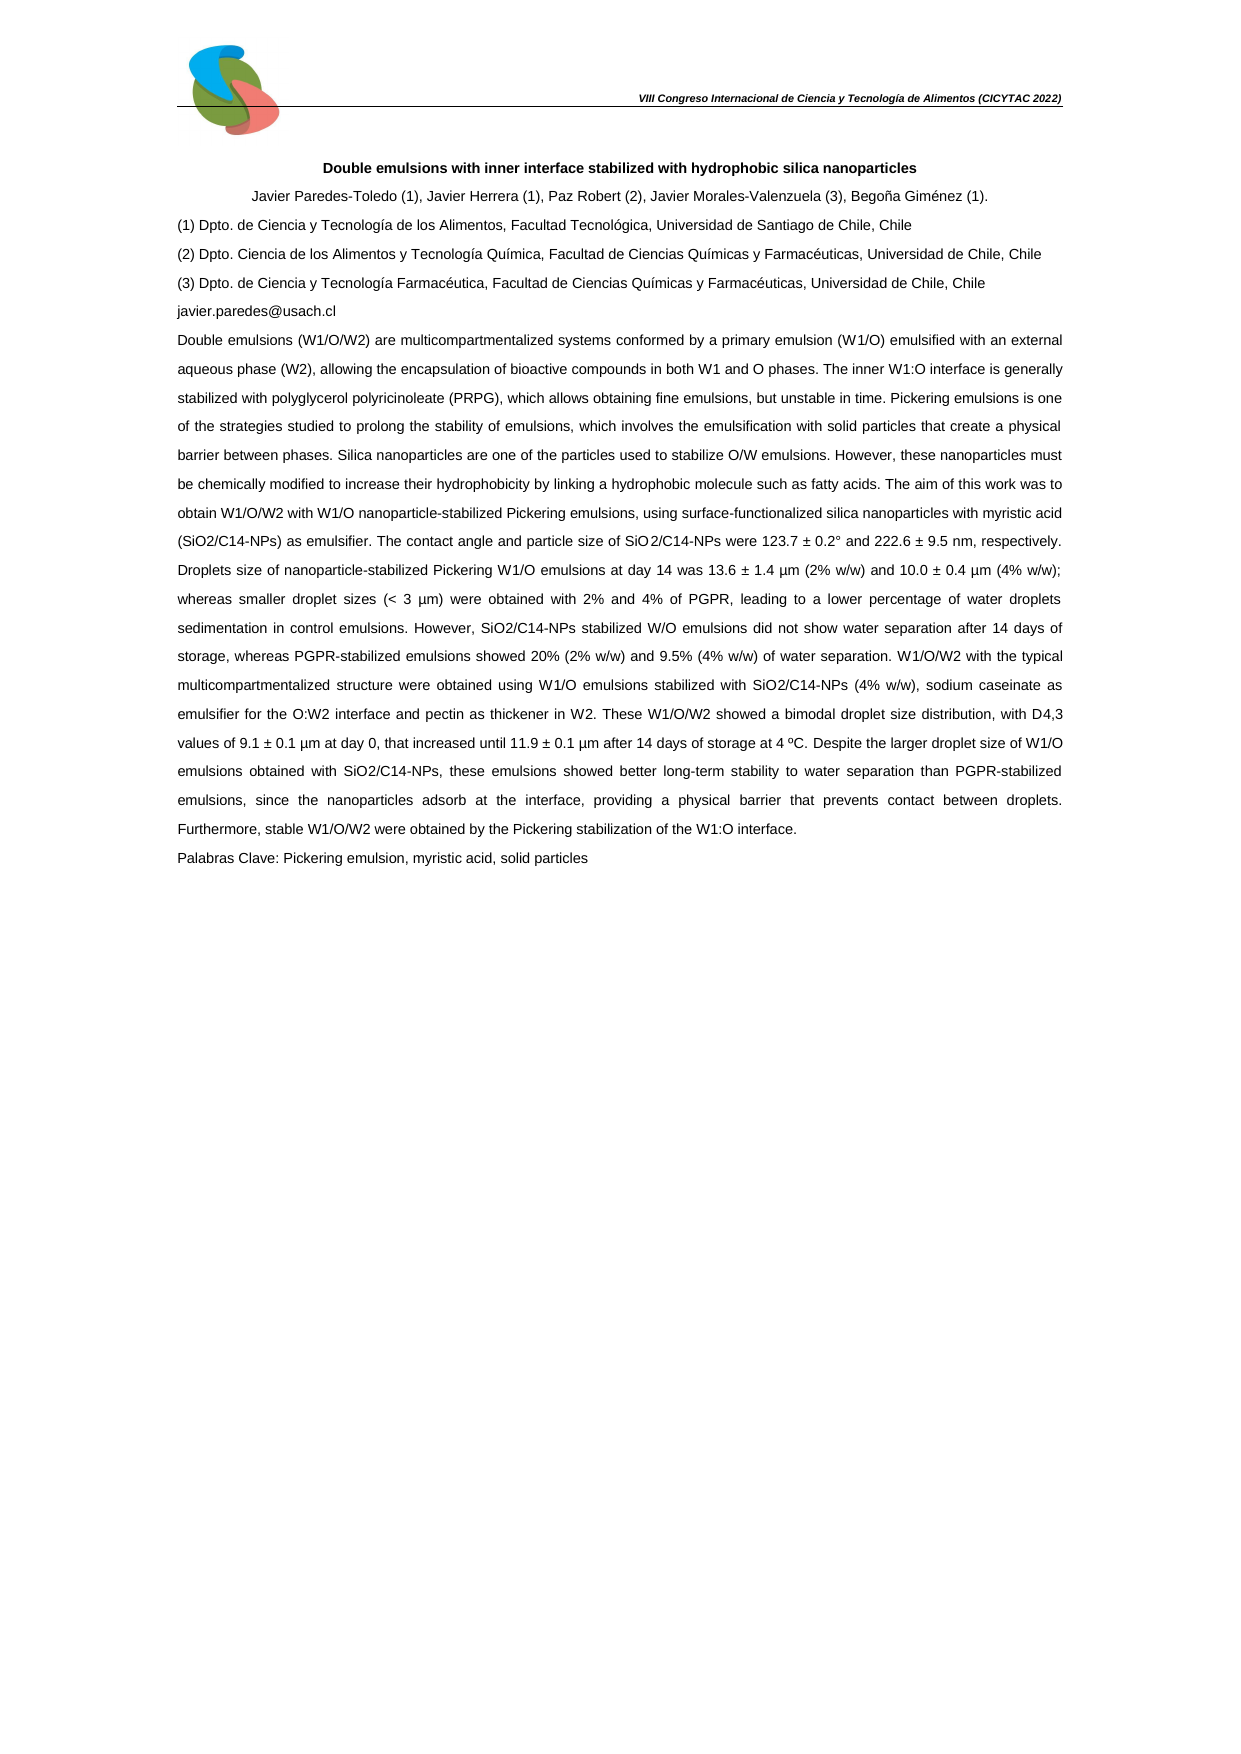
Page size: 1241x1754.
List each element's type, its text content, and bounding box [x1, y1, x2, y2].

text Double emulsions with inner interface stabilized with hydrophobic silica nanoparticles [177, 147, 1063, 176]
picture [178, 37, 289, 106]
text Javier Paredes-Toledo (1), Javier Herrera (1), Paz Robert (2), Javier Morales-Valenzuela (3), Begoña Giménez (1). [177, 176, 1063, 205]
text Double emulsions (W1/O/W2) are multicompartmentalized systems conformed by a primary emulsion (W1/O) emulsified with an external aqueous phase (W2), allowing the encapsulation of bioactive compounds in both W1 and O phases. The inner W1:O interface is generally stabilized with polyglycerol polyricinoleate (PRPG), which allows obtaining fine emulsions, but unstable in time. Pickering emulsions is one of the strategies studied to prolong the stability of emulsions, which involves the emulsification with solid particles that create a physical barrier between phases. Silica nanoparticles are one of the particles used to stabilize O/W emulsions. However, these nanoparticles must be chemically modified to increase their hydrophobicity by linking a hydrophobic molecule such as fatty acids. The aim of this work was to obtain W1/O/W2 with W1/O nanoparticle-stabilized Pickering emulsions, using surface-functionalized silica nanoparticles with myristic acid (SiO2/C14-NPs) as emulsifier. The contact angle and particle size of SiO2/C14-NPs were 123.7 ± 0.2° and 222.6 ± 9.5 nm, respectively. Droplets size of nanoparticle-stabilized Pickering W1/O emulsions at day 14 was 13.6 ± 1.4 µm (2% w/w) and 10.0 ± 0.4 µm (4% w/w); whereas smaller droplet sizes (< 3 µm) were obtained with 2% and 4% of PGPR, leading to a lower percentage of water droplets sedimentation in control emulsions. However, SiO2/C14-NPs stabilized W/O emulsions did not show water separation after 14 days of storage, whereas PGPR-stabilized emulsions showed 20% (2% w/w) and 9.5% (4% w/w) of water separation. W1/O/W2 with the typical multicompartmentalized structure were obtained using W1/O emulsions stabilized with SiO2/C14-NPs (4% w/w), sodium caseinate as emulsifier for the O:W2 interface and pectin as thickener in W2. These W1/O/W2 showed a bimodal droplet size distribution, with D4,3 values of 9.1 ± 0.1 µm at day 0, that increased until 11.9 ± 0.1 µm after 14 days of storage at 4 ºC. Despite the larger droplet size of W1/O emulsions obtained with SiO2/C14-NPs, these emulsions showed better long-term stability to water separation than PGPR-stabilized emulsions, since the nanoparticles adsorb at the interface, providing a physical barrier that prevents contact between droplets. Furthermore, stable W1/O/W2 were obtained by the Pickering stabilization of the W1:O interface. [177, 320, 1063, 837]
text javier.paredes@usach.cl [177, 291, 1063, 320]
text Palabras Clave: Pickering emulsion, myristic acid, solid particles [177, 837, 1063, 866]
text (3) Dpto. de Ciencia y Tecnología Farmacéutica, Facultad de Ciencias Químicas y Farmacéuticas, Universidad de Chile, Chile [177, 262, 1063, 291]
picture [178, 107, 289, 146]
text (2) Dpto. Ciencia de los Alimentos y Tecnología Química, Facultad de Ciencias Químicas y Farmacéuticas, Universidad de Chile, Chile [177, 234, 1063, 262]
text (1) Dpto. de Ciencia y Tecnología de los Alimentos, Facultad Tecnológica, Universidad de Santiago de Chile, Chile [177, 205, 1063, 234]
